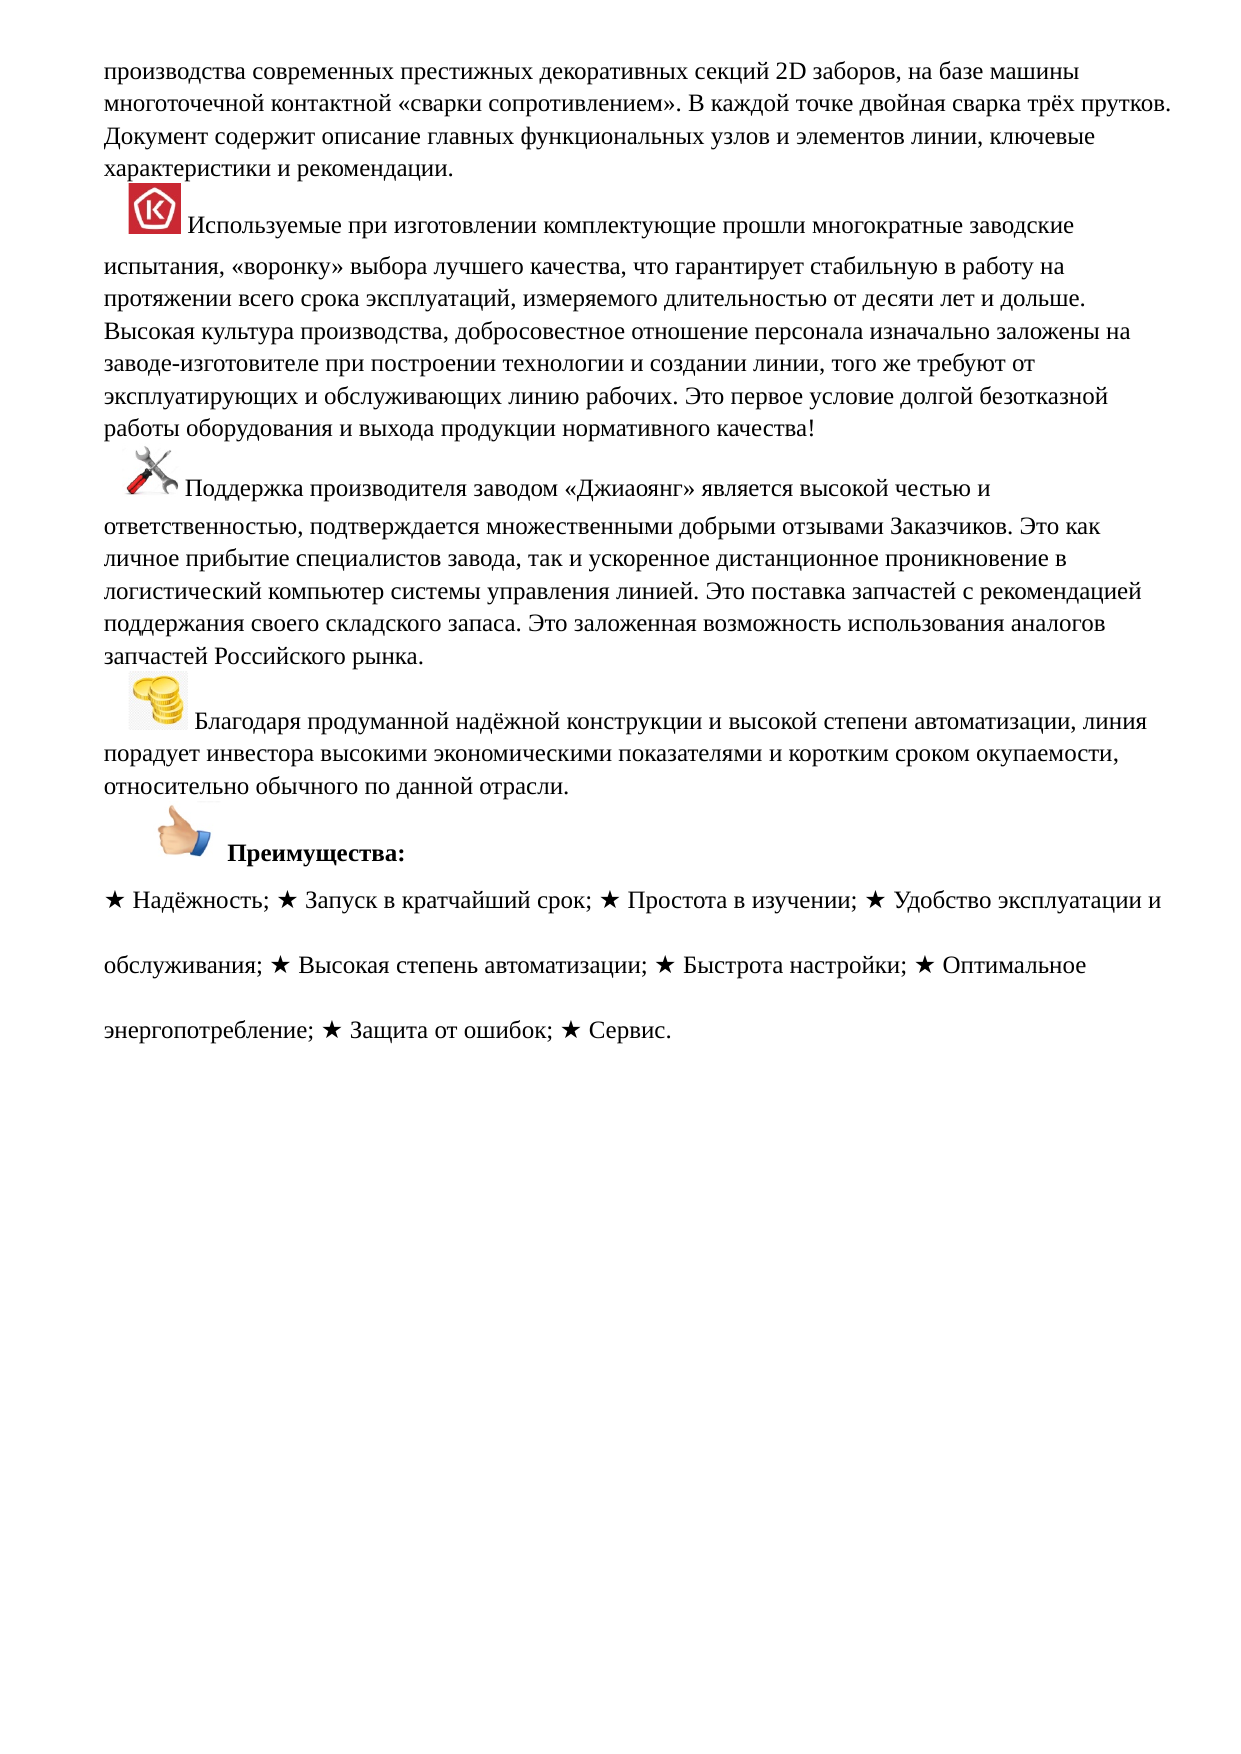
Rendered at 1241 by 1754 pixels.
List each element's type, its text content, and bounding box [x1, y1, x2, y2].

text ★ Надёжность; ★ Запуск в кратчайший срок; ★ Простота в изучении; ★ Удобство эксплуатации и обслуживания; ★ Высокая степень автоматизации; ★ Быстрота настройки; ★ Оптимальное энергопотребление; ★ Защита от ошибок; ★ Сервис. [103, 866, 1181, 1061]
picture [147, 801, 221, 861]
picture [128, 183, 181, 234]
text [103, 54, 1181, 184]
picture [128, 671, 188, 730]
text Поддержка производителя заводом «Джиаоянг» является высокой честью и ответственностью, подтверждается множественными добрыми отзывами Заказчиков. Это как личное прибытие специалистов завода, так и ускоренное дистанционное проникновение в логистический компьютер системы управления линией. Это поставка запчастей с рекомендацией поддержания своего складского запаса. Это заложенная возможность использования аналогов запчастей Российского рынка. [103, 444, 1181, 671]
picture [122, 443, 185, 497]
text Преимущества: [103, 801, 1181, 866]
text Благодаря продуманной надёжной конструкции и высокой степени автоматизации, линия порадует инвестора высокими экономическими показателями и коротким сроком окупаемости, относительно обычного по данной отрасли. [103, 671, 1181, 801]
text Используемые при изготовлении комплектующие прошли многократные заводские испытания, «воронку» выбора лучшего качества, что гарантирует стабильную в работу на протяжении всего срока эксплуатаций, измеряемого длительностью от десяти лет и дольше. Высокая культура производства, добросовестное отношение персонала изначально заложены на заводе-изготовителе при построении технологии и создании линии, того же требуют от эксплуатирующих и обслуживающих линию рабочих. Это первое условие долгой безотказной работы оборудования и выхода продукции нормативного качества! [103, 184, 1181, 444]
